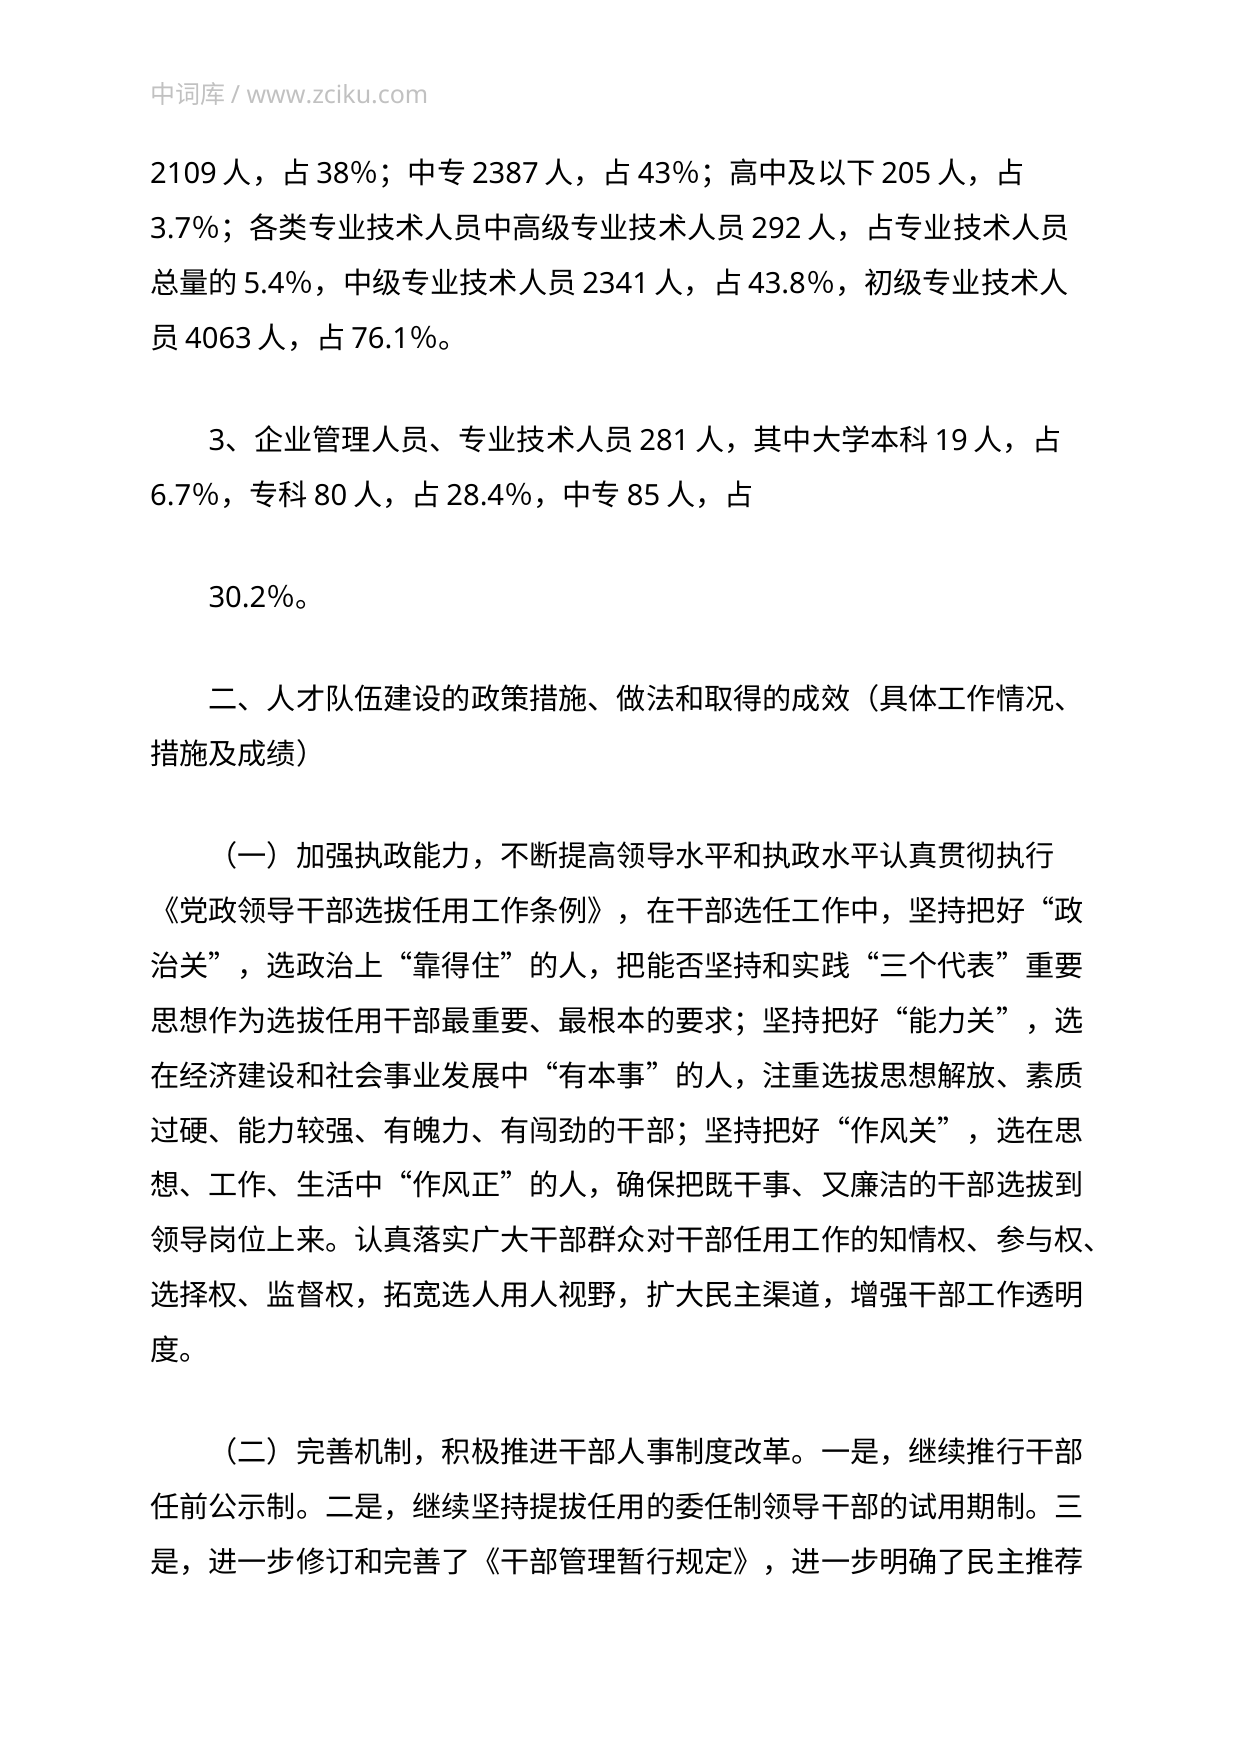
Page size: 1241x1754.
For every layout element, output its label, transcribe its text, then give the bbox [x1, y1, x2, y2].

text （一）加强执政能力，不断提高领导水平和执政水平认真贯彻执行《党政领导干部选拔任用工作条例》，在干部选任工作中，坚持把好“政治关”，选政治上“靠得住”的人，把能否坚持和实践“三个代表”重要思想作为选拔任用干部最重要、最根本的要求；坚持把好“能力关”，选在经济建设和社会事业发展中“有本事”的人，注重选拔思想解放、素质过硬、能力较强、有魄力、有闯劲的干部；坚持把好“作风关”，选在思想、工作、生活中“作风正”的人，确保把既干事、又廉洁的干部选拔到领导岗位上来。认真落实广大干部群众对干部任用工作的知情权、参与权、选择权、监督权，拓宽选人用人视野，扩大民主渠道，增强干部工作透明度。 [150, 833, 1090, 1369]
text 3、企业管理人员、专业技术人员281人，其中大学本科19人，占6.7％，专科80人，占28.4％，中专85人，占 [150, 417, 1090, 514]
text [150, 1428, 1090, 1581]
text 二、人才队伍建设的政策措施、做法和取得的成效（具体工作情况、措施及成绩） [150, 676, 1090, 773]
text 30.2％。 [150, 574, 1090, 616]
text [150, 150, 1090, 357]
